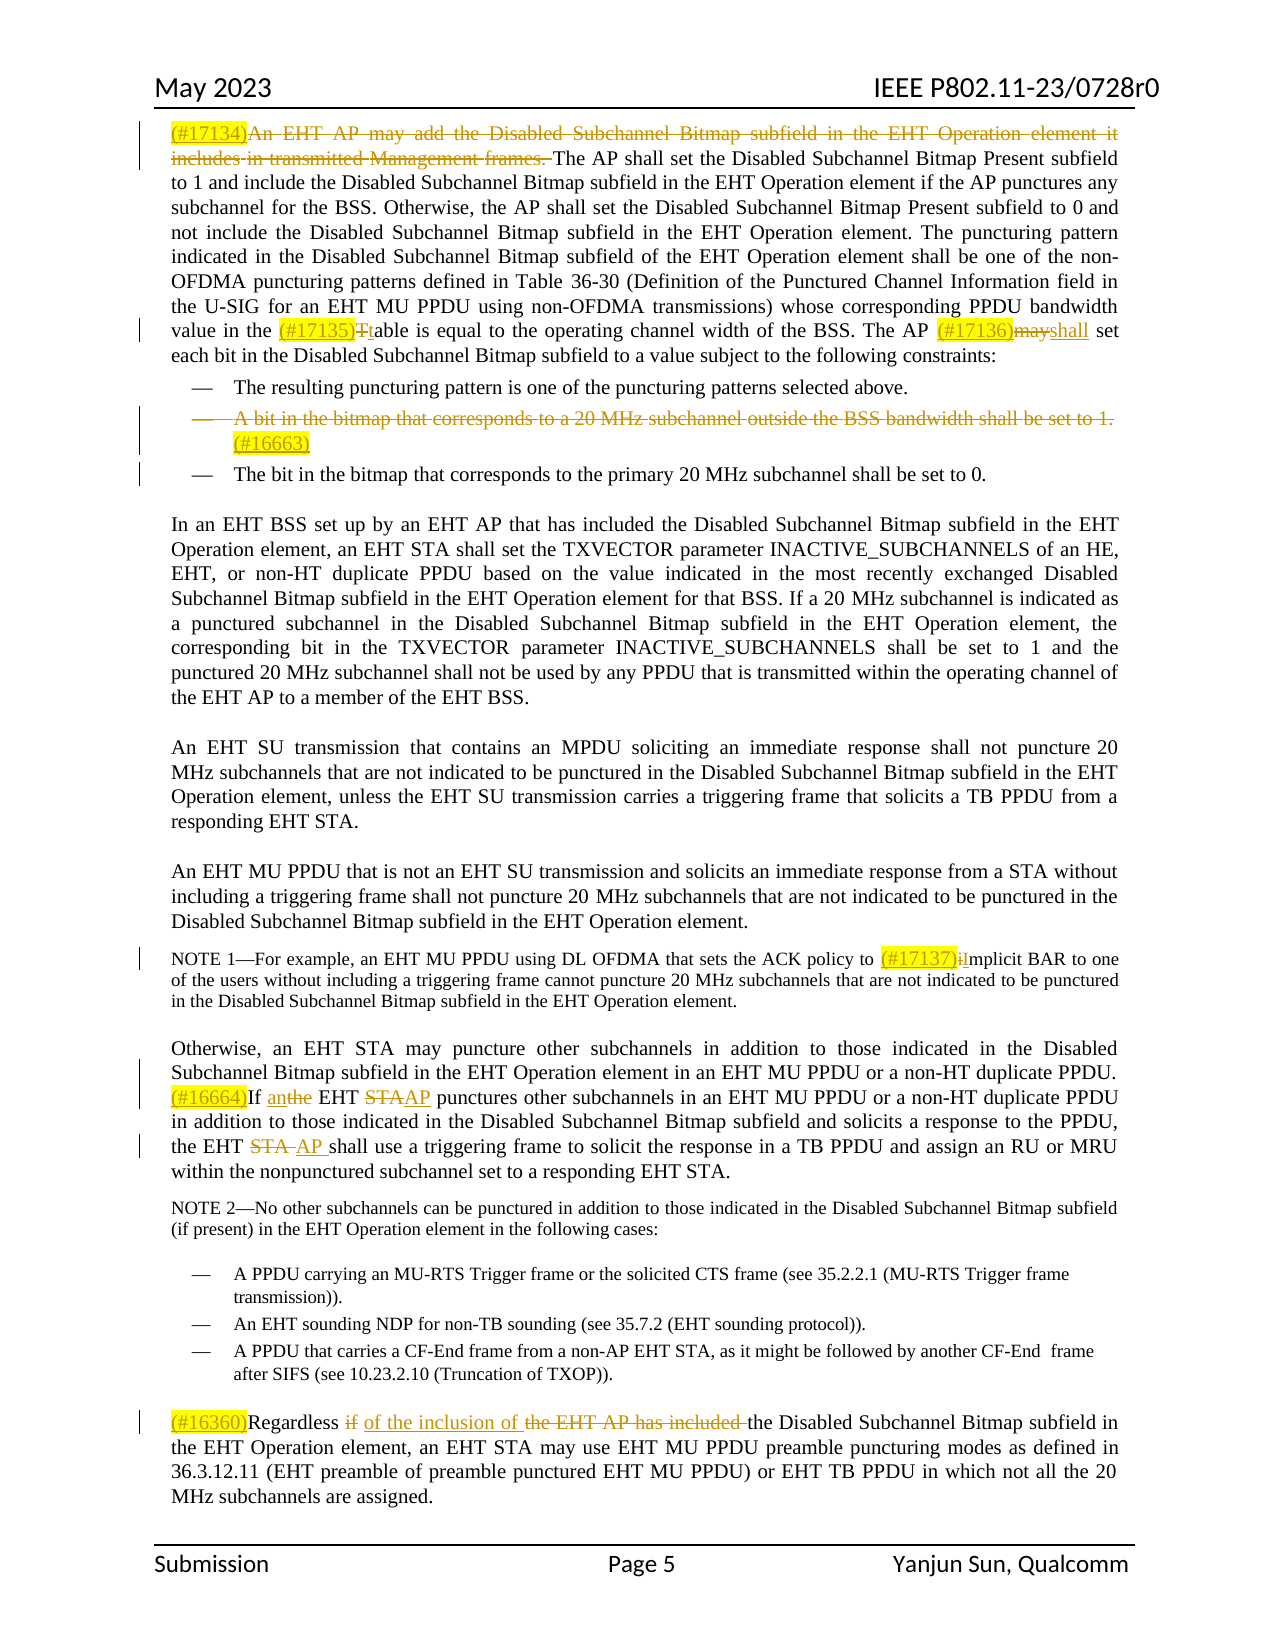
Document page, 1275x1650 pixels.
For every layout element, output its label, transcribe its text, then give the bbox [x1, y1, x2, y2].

text Otherwise, an EHT STA may puncture other subchannels in addition to those indicated in the Disabled Subchannel Bitmap subfield in the EHT Operation element in an EHT MU PPDU or a non-HT duplicate PPDU. If EHT punctures other subchannels in an EHT MU PPDU or a non-HT duplicate PPDU in addition to those indicated in the Disabled Subchannel Bitmap subfield and solicits a response to the PPDU, the EHT shall use a triggering frame to solicit the response in a TB PPDU and assign an RU or MRU within the nonpunctured subchannel set to a responding EHT STA. [171, 1035, 1119, 1183]
text An EHT MU PPDU that is not an EHT SU transmission and solicits an immediate response from a STA without including a triggering frame shall not puncture 20 MHz subchannels that are not indicated to be punctured in the Disabled Subchannel Bitmap subfield in the EHT Operation element. [171, 859, 1119, 933]
text NOTE 2—No other subchannels can be punctured in addition to those indicated in the Disabled Subchannel Bitmap subfield (if present) in the EHT Operation element in the following cases: [171, 1198, 1119, 1239]
text The AP shall set the Disabled Subchannel Bitmap Present subfield to 1 and include the Disabled Subchannel Bitmap subfield in the EHT Operation element if the AP punctures any subchannel for the BSS. Otherwise, the AP shall set the Disabled Subchannel Bitmap Present subfield to 0 and not include the Disabled Subchannel Bitmap subfield in the EHT Operation element. The puncturing pattern indicated in the Disabled Subchannel Bitmap subfield of the EHT Operation element shall be one of the non-OFDMA puncturing patterns defined in Table 36-30 (Definition of the Punctured Channel Information field in the U-SIG for an EHT MU PPDU using non-OFDMA transmissions) whose corresponding PPDU bandwidth value in the able is equal to the operating channel width of the BSS. The AP set each bit in the Disabled Subchannel Bitmap subfield to a value subject to the following constraints: [171, 121, 1119, 367]
list A PPDU that carries a CF-End frame from a non-AP EHT STA, as it might be followed by another CF-End frame after SIFS (see 10.23.2.10 (Truncation of TXOP)). [192, 1340, 1119, 1384]
list The bit in the bitmap that corresponds to the primary 20 MHz subchannel shall be set to 0. [192, 462, 1135, 486]
text In an EHT BSS set up by an EHT AP that has included the Disabled Subchannel Bitmap subfield in the EHT Operation element, an EHT STA shall set the TXVECTOR parameter INACTIVE_SUBCHANNELS of an HE, EHT, or non-HT duplicate PPDU based on the value indicated in the most recently exchanged Disabled Subchannel Bitmap subfield in the EHT Operation element for that BSS. If a 20 MHz subchannel is indicated as a punctured subchannel in the Disabled Subchannel Bitmap subfield in the EHT Operation element, the corresponding bit in the TXVECTOR parameter INACTIVE_SUBCHANNELS shall be set to 1 and the punctured 20 MHz subchannel shall not be used by any PPDU that is transmitted within the operating channel of the EHT AP to a member of the EHT BSS. [171, 512, 1119, 709]
text An EHT SU transmission that contains an MPDU soliciting an immediate response shall not puncture 20 MHz subchannels that are not indicated to be punctured in the Disabled Subchannel Bitmap subfield in the EHT Operation element, unless the EHT SU transmission carries a triggering frame that solicits a TB PPDU from a responding EHT STA. [171, 735, 1119, 833]
list The resulting puncturing pattern is one of the puncturing patterns selected above. [192, 374, 1135, 399]
list A PPDU carrying an MU-RTS Trigger frame or the solicited CTS frame (see 35.2.2.1 (MU-RTS Trigger frame transmission)). [192, 1263, 1119, 1308]
list An EHT sounding NDP for non-TB sounding (see 35.7.2 (EHT sounding protocol)). [192, 1313, 1135, 1334]
text NOTE 1—For example, an EHT MU PPDU using DL OFDMA that sets the ACK policy to mplicit BAR to one of the users without including a triggering frame cannot puncture 20 MHz subchannels that are not indicated to be punctured in the Disabled Subchannel Bitmap subfield in the EHT Operation element. [171, 947, 1119, 1012]
text Regardless the Disabled Subchannel Bitmap subfield in the EHT Operation element, an EHT STA may use EHT MU PPDU preamble puncturing modes as defined in 36.3.12.11 (EHT preamble of preamble punctured EHT MU PPDU) or EHT TB PPDU in which not all the 20 MHz subchannels are assigned. [171, 1410, 1119, 1508]
